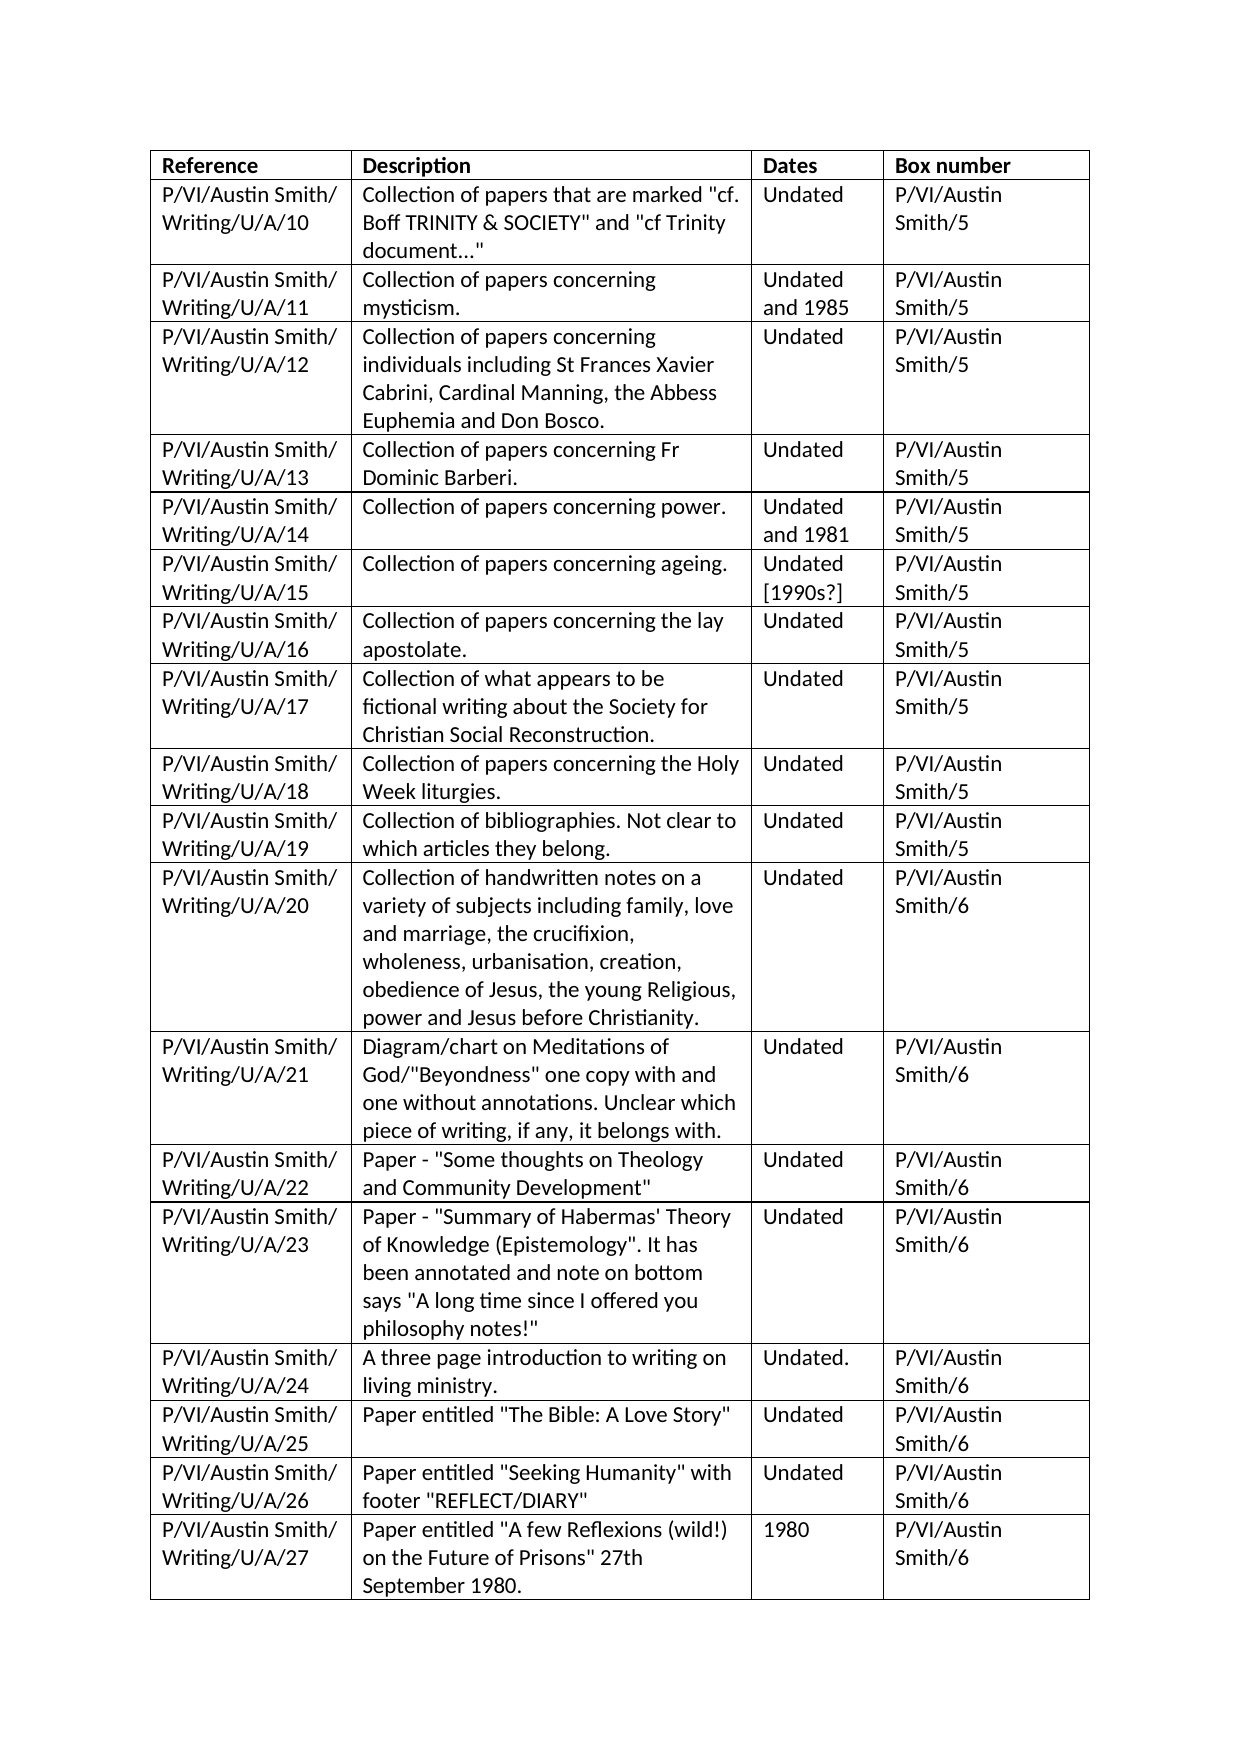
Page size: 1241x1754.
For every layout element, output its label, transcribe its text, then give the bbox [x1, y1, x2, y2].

table_cell P/VI/Austin Smith/5 [884, 749, 1089, 805]
table_cell Undated [752, 1145, 883, 1201]
table_cell P/VI/Austin Smith/ Writing/U/A/19 [151, 806, 351, 862]
table_cell P/VI/Austin Smith/6 [884, 1344, 1089, 1399]
table_cell P/VI/Austin Smith/5 [884, 806, 1089, 862]
table_cell P/VI/Austin Smith/ Writing/U/A/14 [151, 493, 351, 548]
table_cell Undated [752, 806, 883, 862]
table_header Dates [752, 151, 883, 179]
table_cell P/VI/Austin Smith/ Writing/U/A/20 [151, 863, 351, 1031]
table_cell Diagram/chart on Meditations of God/"Beyondness" one copy with and one without annotations. Unclear which piece of writing, if any, it belongs with. [352, 1032, 751, 1144]
table_cell P/VI/Austin Smith/6 [884, 1401, 1089, 1457]
table_cell P/VI/Austin Smith/ Writing/U/A/26 [151, 1458, 351, 1514]
table_cell Collection of papers concerning individuals including St Frances Xavier Cabrini, Cardinal Manning, the Abbess Euphemia and Don Bosco. [352, 322, 751, 434]
table_cell P/VI/Austin Smith/6 [884, 1032, 1089, 1144]
table_header Description [352, 151, 751, 179]
table_cell Undated and 1985 [752, 265, 883, 321]
table_cell P/VI/Austin Smith/ Writing/U/A/22 [151, 1145, 351, 1201]
table_cell Undated. [752, 1344, 883, 1399]
table_cell P/VI/Austin Smith/5 [884, 550, 1089, 606]
table_cell Collection of papers concerning Fr Dominic Barberi. [352, 435, 751, 491]
table_cell Collection of handwritten notes on a variety of subjects including family, love and marriage, the crucifixion, wholeness, urbanisation, creation, obedience of Jesus, the young Religious, power and Jesus before Christianity. [352, 863, 751, 1031]
table_cell Paper - "Some thoughts on Theology and Community Development" [352, 1145, 751, 1201]
table_cell P/VI/Austin Smith/ Writing/U/A/13 [151, 435, 351, 491]
table_cell Collection of papers concerning the lay apostolate. [352, 607, 751, 663]
table_cell P/VI/Austin Smith/6 [884, 1458, 1089, 1514]
table_cell P/VI/Austin Smith/5 [884, 493, 1089, 548]
table_cell Undated [752, 863, 883, 1031]
table_cell P/VI/Austin Smith/5 [884, 435, 1089, 491]
table_cell Collection of papers concerning power. [352, 493, 751, 548]
table_cell P/VI/Austin Smith/ Writing/U/A/12 [151, 322, 351, 434]
table_cell P/VI/Austin Smith/ Writing/U/A/24 [151, 1344, 351, 1399]
table_cell Paper entitled "Seeking Humanity" with footer "REFLECT/DIARY" [352, 1458, 751, 1514]
table_cell Undated [752, 1458, 883, 1514]
table_cell P/VI/Austin Smith/6 [884, 1203, 1089, 1342]
table_cell Undated [752, 664, 883, 748]
table_cell Undated [752, 180, 883, 264]
table_cell Undated [752, 1401, 883, 1457]
table_cell P/VI/Austin Smith/6 [884, 1515, 1089, 1599]
table_cell Undated [752, 749, 883, 805]
table_cell Undated and 1981 [752, 493, 883, 548]
table_cell 1980 [752, 1515, 883, 1599]
table_cell P/VI/Austin Smith/5 [884, 322, 1089, 434]
table_cell Undated [1990s?] [752, 550, 883, 606]
table_cell Undated [752, 435, 883, 491]
table_header Reference [151, 151, 351, 179]
table_cell P/VI/Austin Smith/ Writing/U/A/11 [151, 265, 351, 321]
table_cell P/VI/Austin Smith/ Writing/U/A/16 [151, 607, 351, 663]
table_cell Collection of papers that are marked "cf. Boff TRINITY & SOCIETY" and "cf Trinity document..." [352, 180, 751, 264]
table_cell A three page introduction to writing on living ministry. [352, 1344, 751, 1399]
table_cell P/VI/Austin Smith/ Writing/U/A/23 [151, 1203, 351, 1342]
table_cell P/VI/Austin Smith/ Writing/U/A/25 [151, 1401, 351, 1457]
table_cell P/VI/Austin Smith/ Writing/U/A/10 [151, 180, 351, 264]
table_cell P/VI/Austin Smith/ Writing/U/A/27 [151, 1515, 351, 1599]
table_cell Paper entitled "A few Reflexions (wild!) on the Future of Prisons" 27th September 1980. [352, 1515, 751, 1599]
table_header Box number [884, 151, 1089, 179]
table_cell P/VI/Austin Smith/ Writing/U/A/18 [151, 749, 351, 805]
table_cell Paper - "Summary of Habermas' Theory of Knowledge (Epistemology". It has been annotated and note on bottom says "A long time since I offered you philosophy notes!" [352, 1203, 751, 1342]
table_cell Undated [752, 607, 883, 663]
table_cell Collection of bibliographies. Not clear to which articles they belong. [352, 806, 751, 862]
table_cell P/VI/Austin Smith/ Writing/U/A/17 [151, 664, 351, 748]
table_cell Collection of papers concerning the Holy Week liturgies. [352, 749, 751, 805]
table_cell P/VI/Austin Smith/5 [884, 664, 1089, 748]
table_cell P/VI/Austin Smith/ Writing/U/A/15 [151, 550, 351, 606]
table_cell Undated [752, 322, 883, 434]
table_cell Collection of papers concerning mysticism. [352, 265, 751, 321]
table_cell P/VI/Austin Smith/ Writing/U/A/21 [151, 1032, 351, 1144]
table_cell P/VI/Austin Smith/5 [884, 180, 1089, 264]
table_cell Paper entitled "The Bible: A Love Story" [352, 1401, 751, 1457]
table_cell Undated [752, 1032, 883, 1144]
table_cell Collection of what appears to be fictional writing about the Society for Christian Social Reconstruction. [352, 664, 751, 748]
table_cell P/VI/Austin Smith/5 [884, 607, 1089, 663]
table_cell P/VI/Austin Smith/6 [884, 1145, 1089, 1201]
table_cell P/VI/Austin Smith/5 [884, 265, 1089, 321]
table_cell Undated [752, 1203, 883, 1342]
table_cell Collection of papers concerning ageing. [352, 550, 751, 606]
table_cell P/VI/Austin Smith/6 [884, 863, 1089, 1031]
